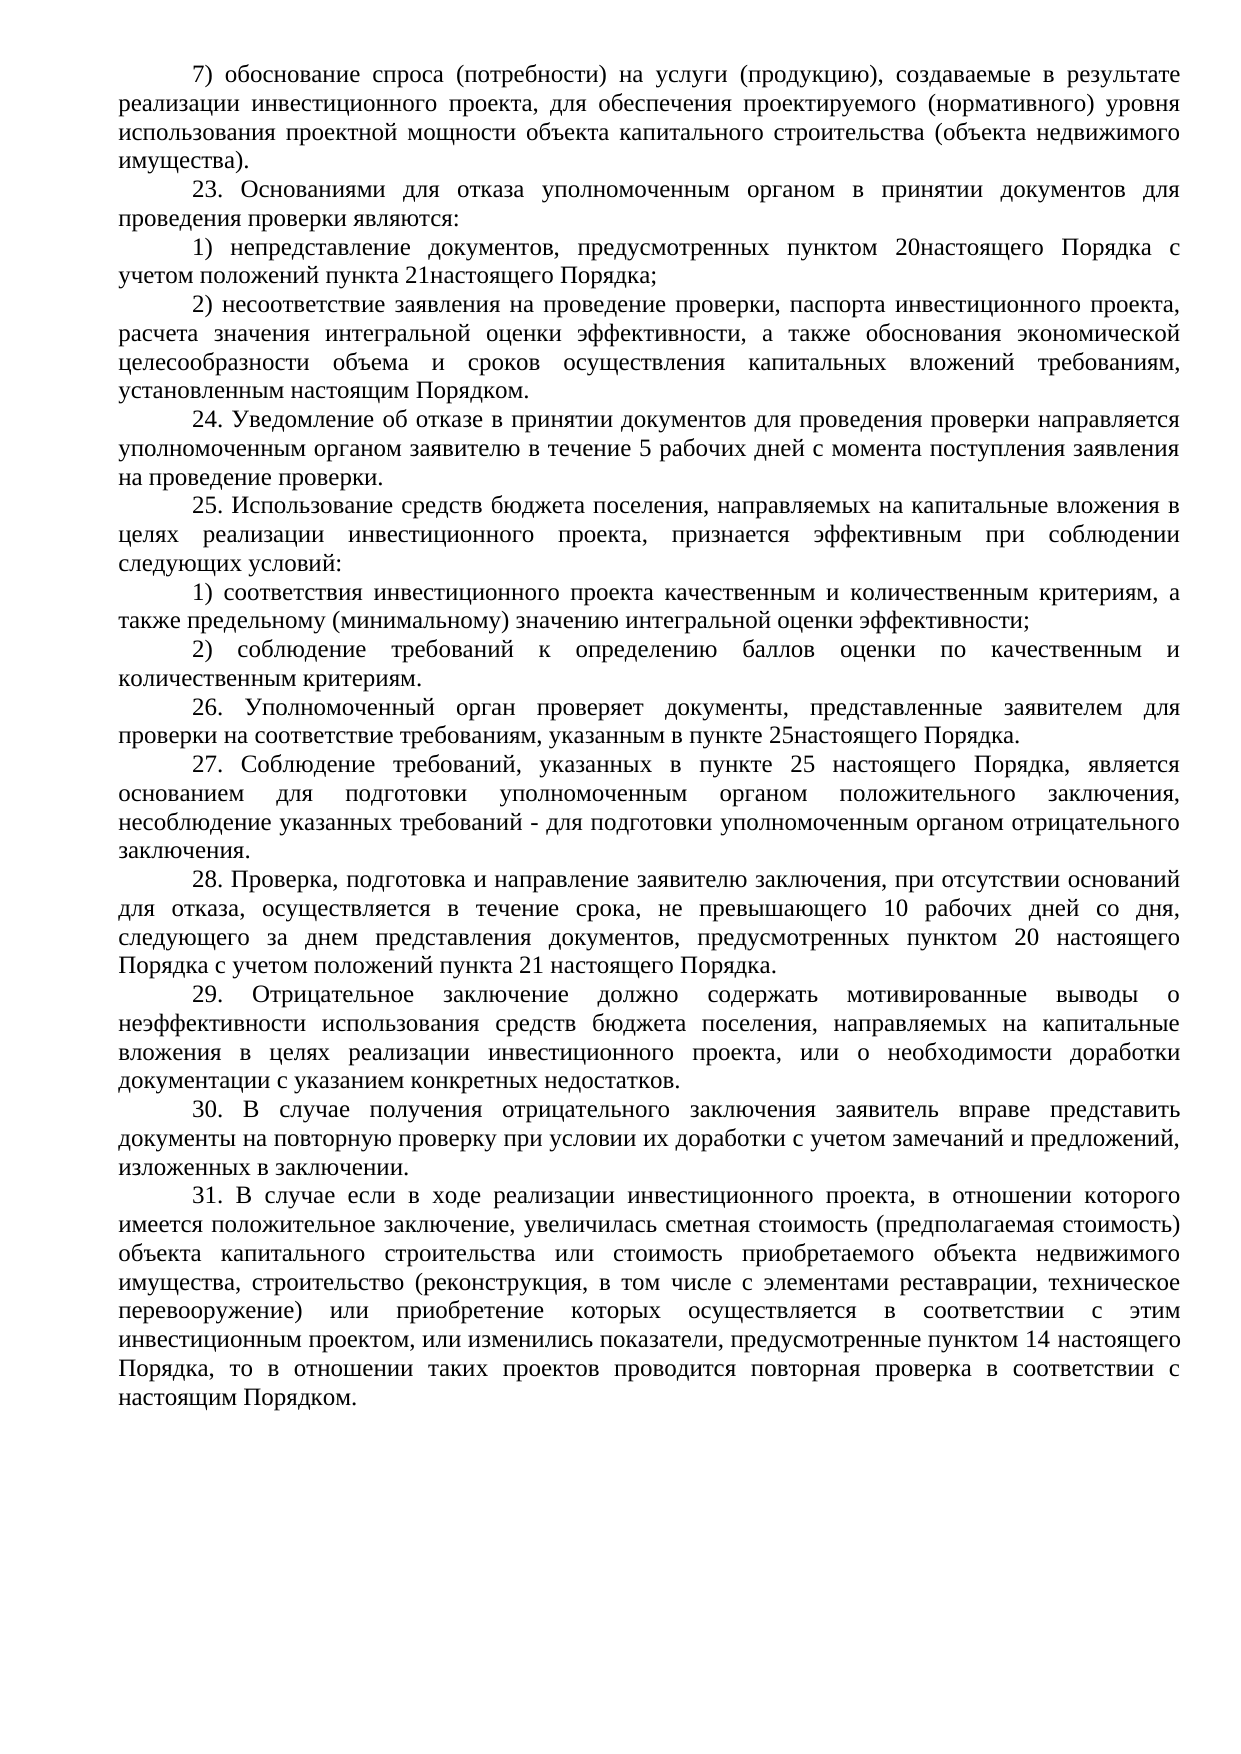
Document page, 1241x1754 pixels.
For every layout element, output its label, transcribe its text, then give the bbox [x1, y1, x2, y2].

text 30. В случае получения отрицательного заключения заявитель вправе представить документы на повторную проверку при условии их доработки с учетом замечаний и предложений, изложенных в заключении. [118, 1094, 1181, 1180]
text 24. Уведомление об отказе в принятии документов для проведения проверки направляется уполномоченным органом заявителю в течение 5 рабочих дней с момента поступления заявления на проведение проверки. [118, 404, 1181, 490]
text 7) обоснование спроса (потребности) на услуги (продукцию), создаваемые в результате реализации инвестиционного проекта, для обеспечения проектируемого (нормативного) уровня использования проектной мощности объекта капитального строительства (объекта недвижимого имущества). [118, 59, 1181, 174]
text 1) непредставление документов, предусмотренных пунктом 20настоящего Порядка с учетом положений пункта 21настоящего Порядка; [118, 232, 1181, 289]
text 27. Соблюдение требований, указанных в пункте 25 настоящего Порядка, является основанием для подготовки уполномоченным органом положительного заключения, несоблюдение указанных требований - для подготовки уполномоченным органом отрицательного заключения. [118, 749, 1181, 864]
text 2) несоответствие заявления на проведение проверки, паспорта инвестиционного проекта, расчета значения интегральной оценки эффективности, а также обоснования экономической целесообразности объема и сроков осуществления капитальных вложений требованиям, установленным настоящим Порядком. [118, 289, 1181, 404]
text 31. В случае если в ходе реализации инвестиционного проекта, в отношении которого имеется положительное заключение, увеличилась сметная стоимость (предполагаемая стоимость) объекта капитального строительства или стоимость приобретаемого объекта недвижимого имущества, строительство (реконструкция, в том числе с элементами реставрации, техническое перевооружение) или приобретение которых осуществляется в соответствии с этим инвестиционным проектом, или изменились показатели, предусмотренные пунктом 14 настоящего Порядка, то в отношении таких проектов проводится повторная проверка в соответствии с настоящим Порядком. [118, 1180, 1181, 1410]
text 1) соответствия инвестиционного проекта качественным и количественным критериям, а также предельному (минимальному) значению интегральной оценки эффективности; [118, 577, 1181, 634]
text 25. Использование средств бюджета поселения, направляемых на капитальные вложения в целях реализации инвестиционного проекта, признается эффективным при соблюдении следующих условий: [118, 490, 1181, 577]
text 29. Отрицательное заключение должно содержать мотивированные выводы о неэффективности использования средств бюджета поселения, направляемых на капитальные вложения в целях реализации инвестиционного проекта, или о необходимости доработки документации с указанием конкретных недостатков. [118, 979, 1181, 1094]
text 23. Основаниями для отказа уполномоченным органом в принятии документов для проведения проверки являются: [118, 174, 1181, 232]
text 28. Проверка, подготовка и направление заявителю заключения, при отсутствии оснований для отказа, осуществляется в течение срока, не превышающего 10 рабочих дней со дня, следующего за днем представления документов, предусмотренных пунктом 20 настоящего Порядка с учетом положений пункта 21 настоящего Порядка. [118, 864, 1181, 979]
text 26. Уполномоченный орган проверяет документы, представленные заявителем для проверки на соответствие требованиям, указанным в пункте 25настоящего Порядка. [118, 692, 1181, 749]
text 2) соблюдение требований к определению баллов оценки по качественным и количественным критериям. [118, 634, 1181, 692]
